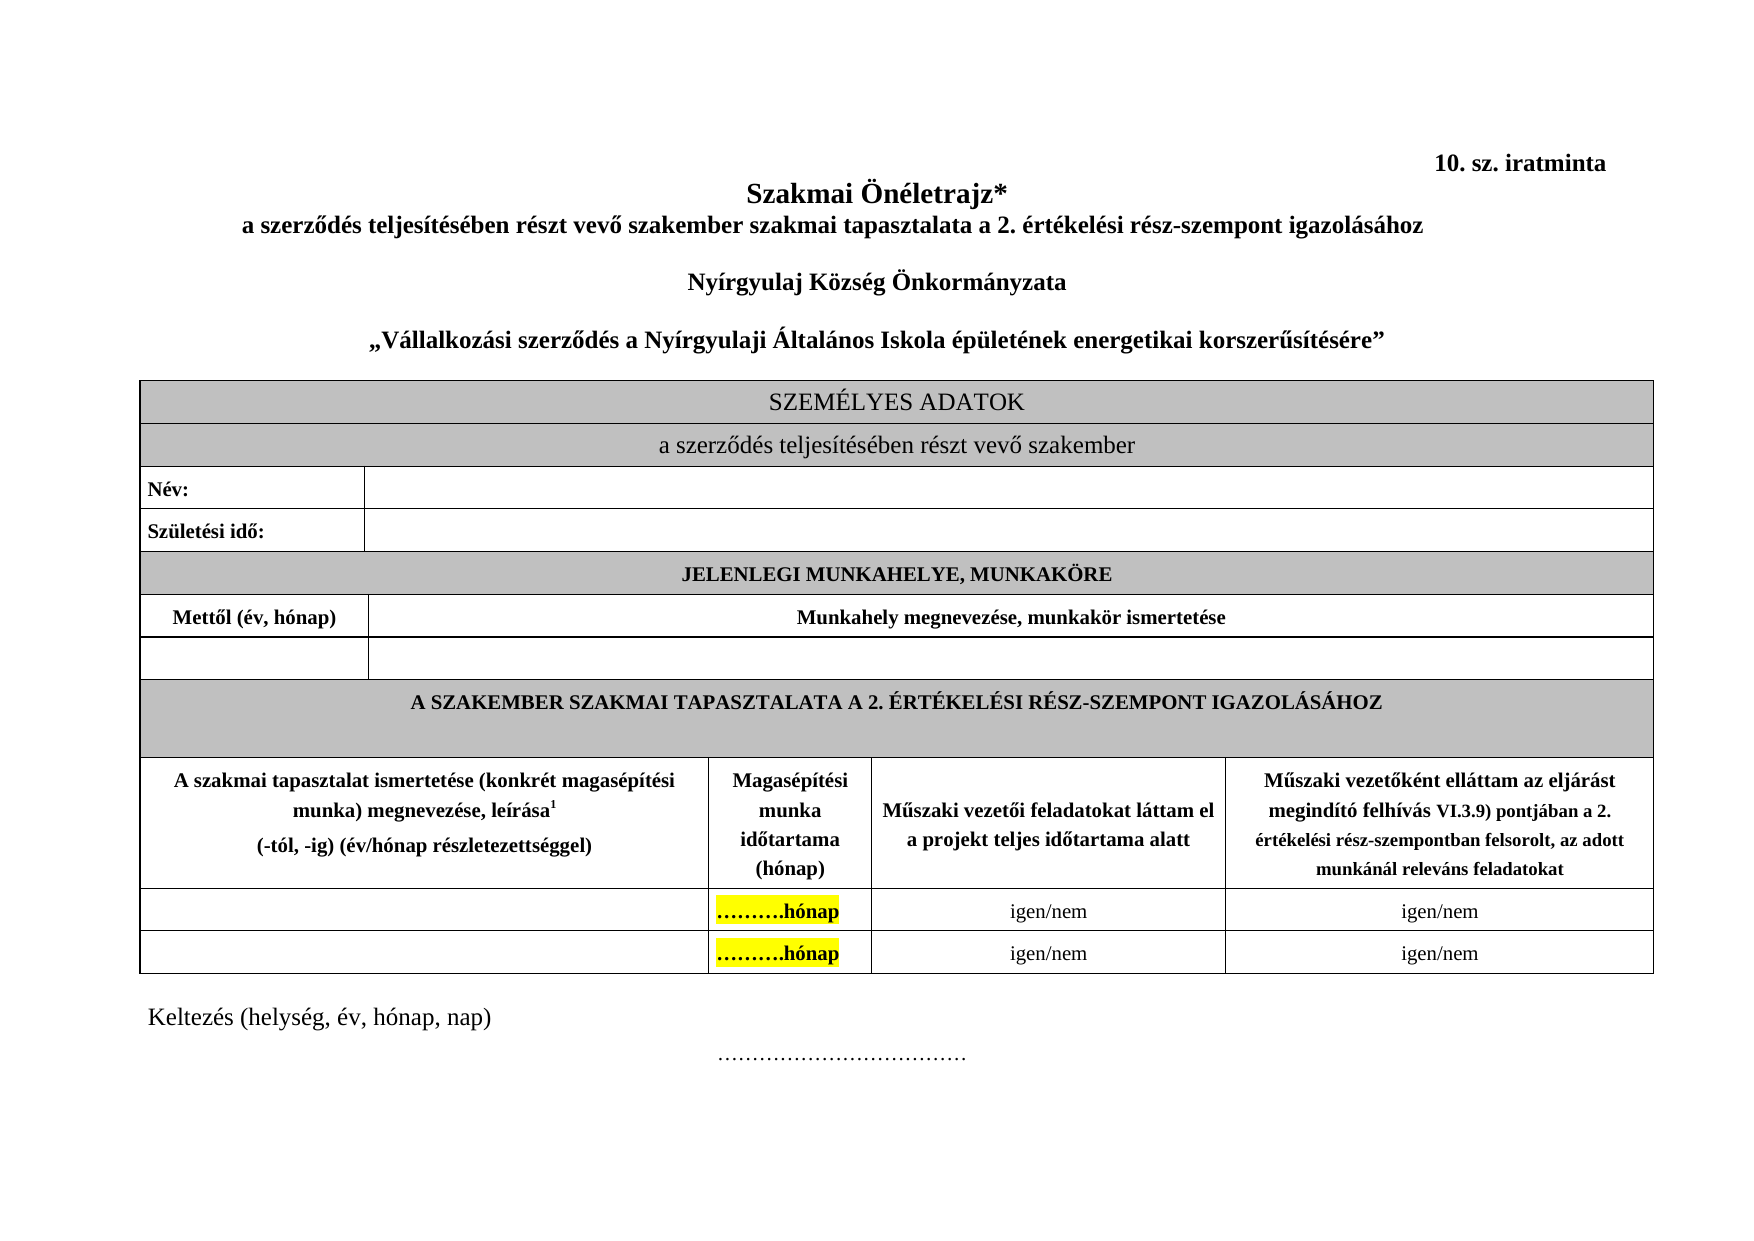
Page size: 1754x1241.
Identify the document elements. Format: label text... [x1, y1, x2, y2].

table_cell Munkahely megnevezése, munkakör ismertetése [369, 595, 1653, 636]
table_cell Műszaki vezetőként elláttam az eljárást megindító felhívás VI.3.9) pontjában a 2. értékelési rész-szempontban felsorolt, az adott munkánál releváns feladatokat [1226, 758, 1653, 887]
table_cell Magasépítési munka időtartama (hónap) [709, 758, 871, 887]
table_cell A szakember SZAKMAI TAPASZTALATa a 2. értékelési rész-szempont igazolÁsához [141, 680, 1653, 757]
table_cell Mettől (év, hónap) [141, 595, 368, 636]
table_cell igen/nem [1226, 889, 1653, 930]
text a szerződés teljesítésében részt vevő szakember szakmai tapasztalata a 2. értékelési rész-szempont igazolásához [148, 210, 1518, 239]
table_cell [141, 889, 708, 930]
table_cell [365, 467, 1653, 508]
table_cell Születési idő: [141, 509, 364, 551]
table_cell [369, 638, 1653, 679]
table_cell Név: [141, 467, 364, 508]
table_cell a szerződés teljesítésében részt vevő szakember [141, 424, 1653, 466]
table_header SZEMÉLYES ADATOK [141, 381, 1653, 423]
text 10. sz. iratminta [148, 148, 1606, 176]
text „Vállalkozási szerződés a Nyírgyulaji Általános Iskola épületének energetikai korszerűsítésére” [148, 325, 1606, 354]
table_cell [365, 509, 1653, 551]
table_cell igen/nem [1226, 931, 1653, 973]
text Szakmai Önéletrajz* [148, 176, 1606, 210]
table_cell JELENLEGI MUNKAHELYE, MUNKAKÖRE [141, 552, 1653, 594]
table_cell Műszaki vezetői feladatokat láttam el a projekt teljes időtartama alatt [872, 758, 1225, 887]
table_cell [141, 638, 368, 679]
text Keltezés (helység, év, hónap, nap) [148, 1002, 1606, 1031]
table_cell igen/nem [872, 931, 1225, 973]
table_cell ……….hónap [709, 931, 871, 973]
table_header ……………………………… [591, 1037, 1093, 1066]
table_cell ……….hónap [709, 889, 871, 930]
text Nyírgyulaj Község Önkormányzata [148, 267, 1606, 296]
table_cell [141, 931, 708, 973]
table_cell igen/nem [872, 889, 1225, 930]
table_cell A szakmai tapasztalat ismertetése (konkrét magasépítési munka) megnevezése, leírása1 (-tól, -ig) (év/hónap részletezettséggel) [141, 758, 708, 887]
